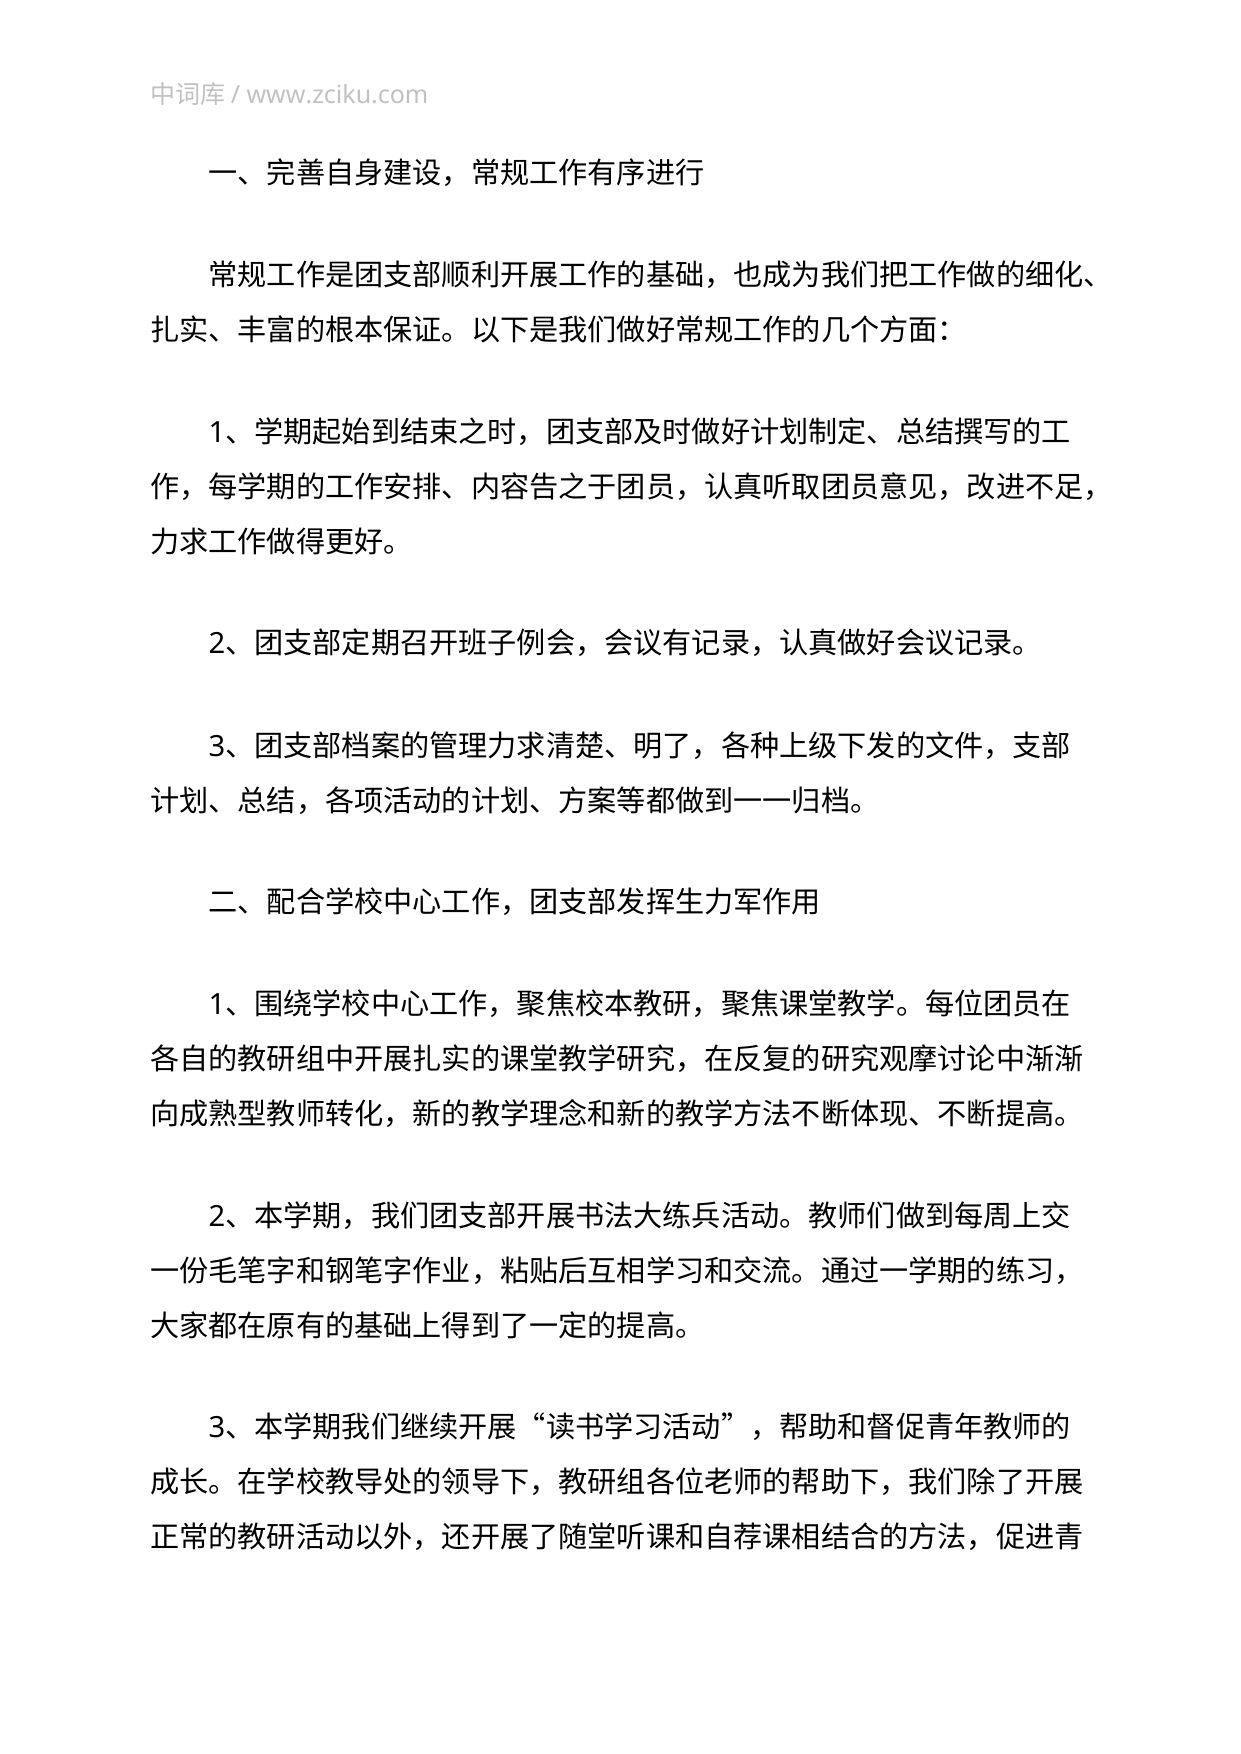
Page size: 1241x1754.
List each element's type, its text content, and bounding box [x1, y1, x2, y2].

text 1、学期起始到结束之时，团支部及时做好计划制定、总结撰写的工作，每学期的工作安排、内容告之于团员，认真听取团员意见，改进不足，力求工作做得更好。 [150, 408, 1090, 561]
text 2、团支部定期召开班子例会，会议有记录，认真做好会议记录。 [150, 620, 1090, 662]
text 常规工作是团支部顺利开展工作的基础，也成为我们把工作做的细化、扎实、丰富的根本保证。以下是我们做好常规工作的几个方面： [150, 252, 1090, 349]
text 1、围绕学校中心工作，聚焦校本教研，聚焦课堂教学。每位团员在各自的教研组中开展扎实的课堂教学研究，在反复的研究观摩讨论中渐渐向成熟型教师转化，新的教学理念和新的教学方法不断体现、不断提高。 [150, 981, 1090, 1133]
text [150, 1404, 1090, 1556]
text 3、团支部档案的管理力求清楚、明了，各种上级下发的文件，支部计划、总结，各项活动的计划、方案等都做到一一归档。 [150, 722, 1090, 819]
text 2、本学期，我们团支部开展书法大练兵活动。教师们做到每周上交一份毛笔字和钢笔字作业，粘贴后互相学习和交流。通过一学期的练习，大家都在原有的基础上得到了一定的提高。 [150, 1192, 1090, 1344]
text 二、配合学校中心工作，团支部发挥生力军作用 [150, 879, 1090, 921]
text 一、完善自身建设，常规工作有序进行 [150, 150, 1090, 192]
